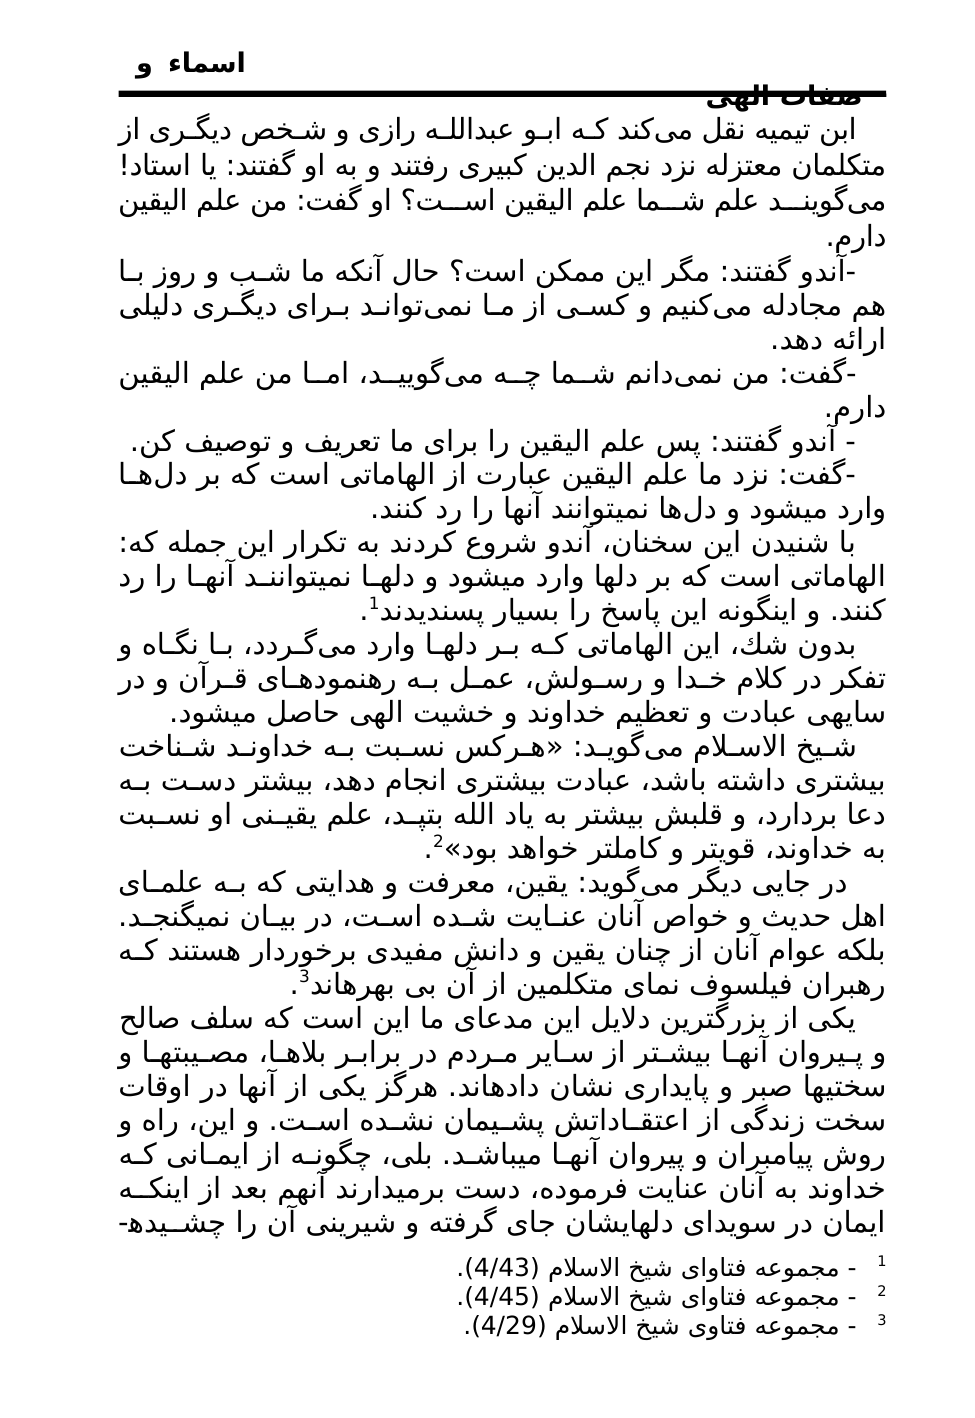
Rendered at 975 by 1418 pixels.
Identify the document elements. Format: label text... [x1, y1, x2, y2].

text -گفت: نزد ما علم الیقین عبارت از الهاماتی است كه بر دل‌ها وارد میشود و دل‌ها نمیتوانند آنها را رد کنند. [118, 458, 886, 526]
text -آندو گفتند: مگر این ممكن است؟ حال آنکه ما شب و روز با هم مجادله می‌کنیم و کسی از ما نمی‌تواند برای دیگری دلیلی ارائه دهد. [118, 254, 886, 356]
text ابن تیمیه نقل می‌كند كه ابو عبدالله رازی و شخص دیگری از متكلمان معتزله نزد نجم الدین كبیری رفتند و به او گفتند: یا استاد! می‌گویند علم شما علم الیقین است؟ او گفت: من علم الیقین دارم. [118, 113, 886, 253]
text با شنیدن این سخنان، آندو شروع کردند به تکرار این جمله که: الهاماتی است كه بر دلها وارد میشود و دلها نمیتوانند آنها را رد کنند. و اینگونه این پاسخ را بسیار پسندیدند. [118, 526, 886, 628]
text در جایی دیگر می‌گوید: یقین، معرفت و هدایتی که به علمای اهل حدیث و خواص آنان عنایت شده است، در بیان نمیگنجد. بلکه عوام آنان از چنان یقین و دانش مفیدی برخوردار هستند که رهبران فیلسوف نمای متكلمین از آن بی بهرهاند. [118, 865, 886, 1001]
text شیخ الاسلام می‌گوید: «هرکس نسبت به خداوند شناخت بیشتری داشته باشد، عبادت بیشتری انجام دهد، بیشتر دست به دعا بردارد، و قلبش بیشتر به یاد الله بتپد، ‌علم یقینی او نسبت به خداوند، قویتر و كاملتر خواهد بود». [118, 729, 886, 865]
text -گفت: من نمی‌دانم شما چه می‌گویید، اما من علم الیقین دارم. [118, 356, 886, 424]
text - آندو گفتند: پس علم الیقین را برای ما تعریف و توصیف كن. [118, 424, 886, 458]
text بدون شك، این الهاماتی كه بر دلها وارد می‌گردد، با نگاه و تفكر در كلام خدا و رسولش‌، عمل به رهنمودهای قرآن و در سایهی عبادت و تعظیم خداوند و خشیت الهی حاصل میشود. [118, 628, 886, 729]
